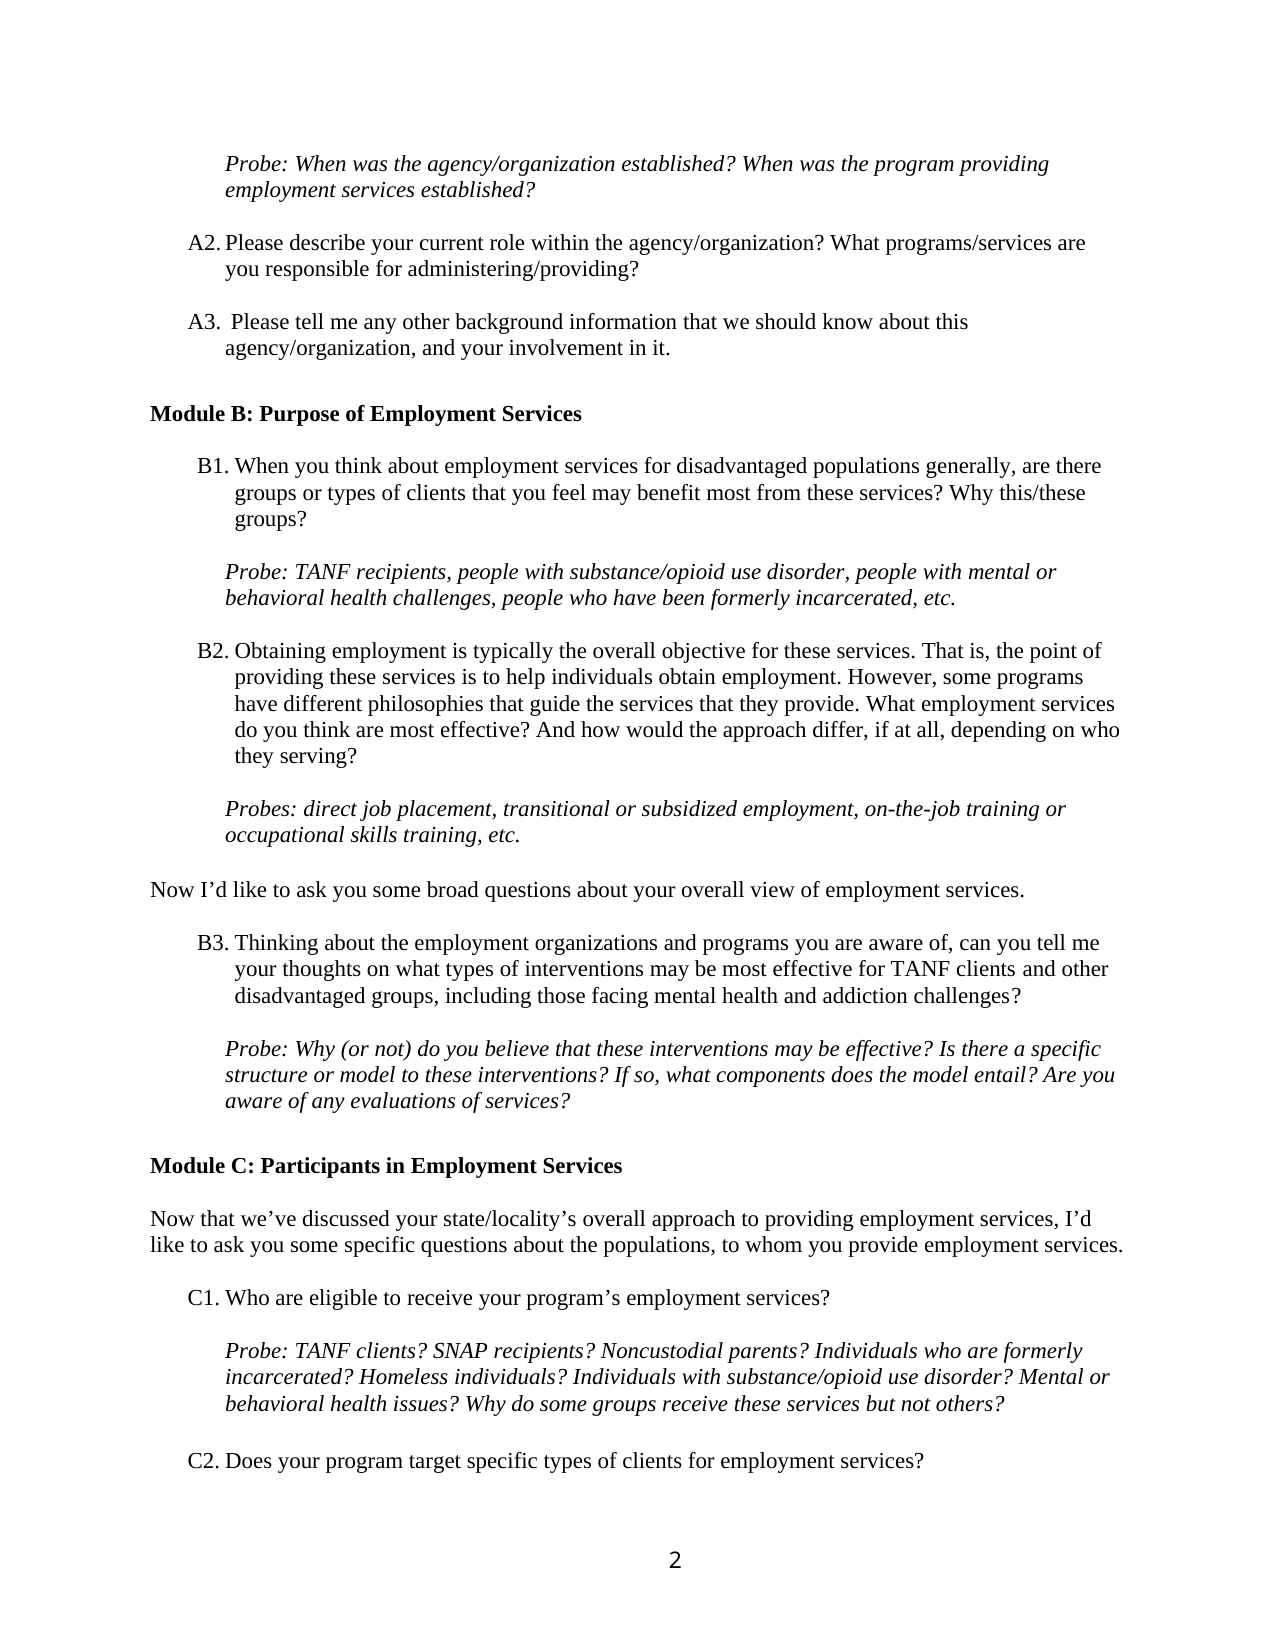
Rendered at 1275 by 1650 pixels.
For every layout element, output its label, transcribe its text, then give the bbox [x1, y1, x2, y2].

text Probes: direct job placement, transitional or subsidized employment, on-the-job training or occupational skills training, etc. [225, 795, 1125, 848]
list Please describe your current role within the agency/organization? What programs/services are you responsible for administering/providing? [187, 229, 1125, 282]
list Who are eligible to receive your program’s employment services? [187, 1284, 1125, 1311]
text Module C: Participants in Employment Services [150, 1152, 1125, 1179]
list Obtaining employment is typically the overall objective for these services. That is, the point of providing these services is to help individuals obtain employment. However, some programs have different philosophies that guide the services that they provide. What employment services do you think are most effective? And how would the approach differ, if at all, depending on who they serving? [197, 637, 1125, 769]
list Thinking about the employment organizations and programs you are aware of, can you tell me your thoughts on what types of interventions may be most effective for TANF clients and other disadvantaged groups, including those facing mental health and addiction challenges? [197, 929, 1125, 1008]
text Probe: TANF recipients, people with substance/opioid use disorder, people with mental or behavioral health challenges, people who have been formerly incarcerated, etc. [225, 558, 1125, 611]
text Now that we’ve discussed your state/locality’s overall approach to providing employment services, I’d like to ask you some specific questions about the populations, to whom you provide employment services. [150, 1205, 1125, 1258]
list Please tell me any other background information that we should know about this agency/organization, and your involvement in it. [187, 308, 1125, 361]
text Module B: Purpose of Employment Services [150, 400, 1125, 426]
text Now I’d like to ask you some broad questions about your overall view of employment services. [150, 876, 1125, 903]
list When you think about employment services for disadvantaged populations generally, are there groups or types of clients that you feel may benefit most from these services? Why this/these groups? [197, 452, 1125, 531]
list Does your program target specific types of clients for employment services? [187, 1447, 1125, 1474]
text Probe: When was the agency/organization established? When was the program providing employment services established? [225, 150, 1125, 203]
text Probe: TANF clients? SNAP recipients? Noncustodial parents? Individuals who are formerly incarcerated? Homeless individuals? Individuals with substance/opioid use disorder? Mental or behavioral health issues? Why do some groups receive these services but not others? [225, 1337, 1125, 1416]
text Probe: Why (or not) do you believe that these interventions may be effective? Is there a specific structure or model to these interventions? If so, what components does the model entail? Are you aware of any evaluations of services? [225, 1034, 1125, 1114]
